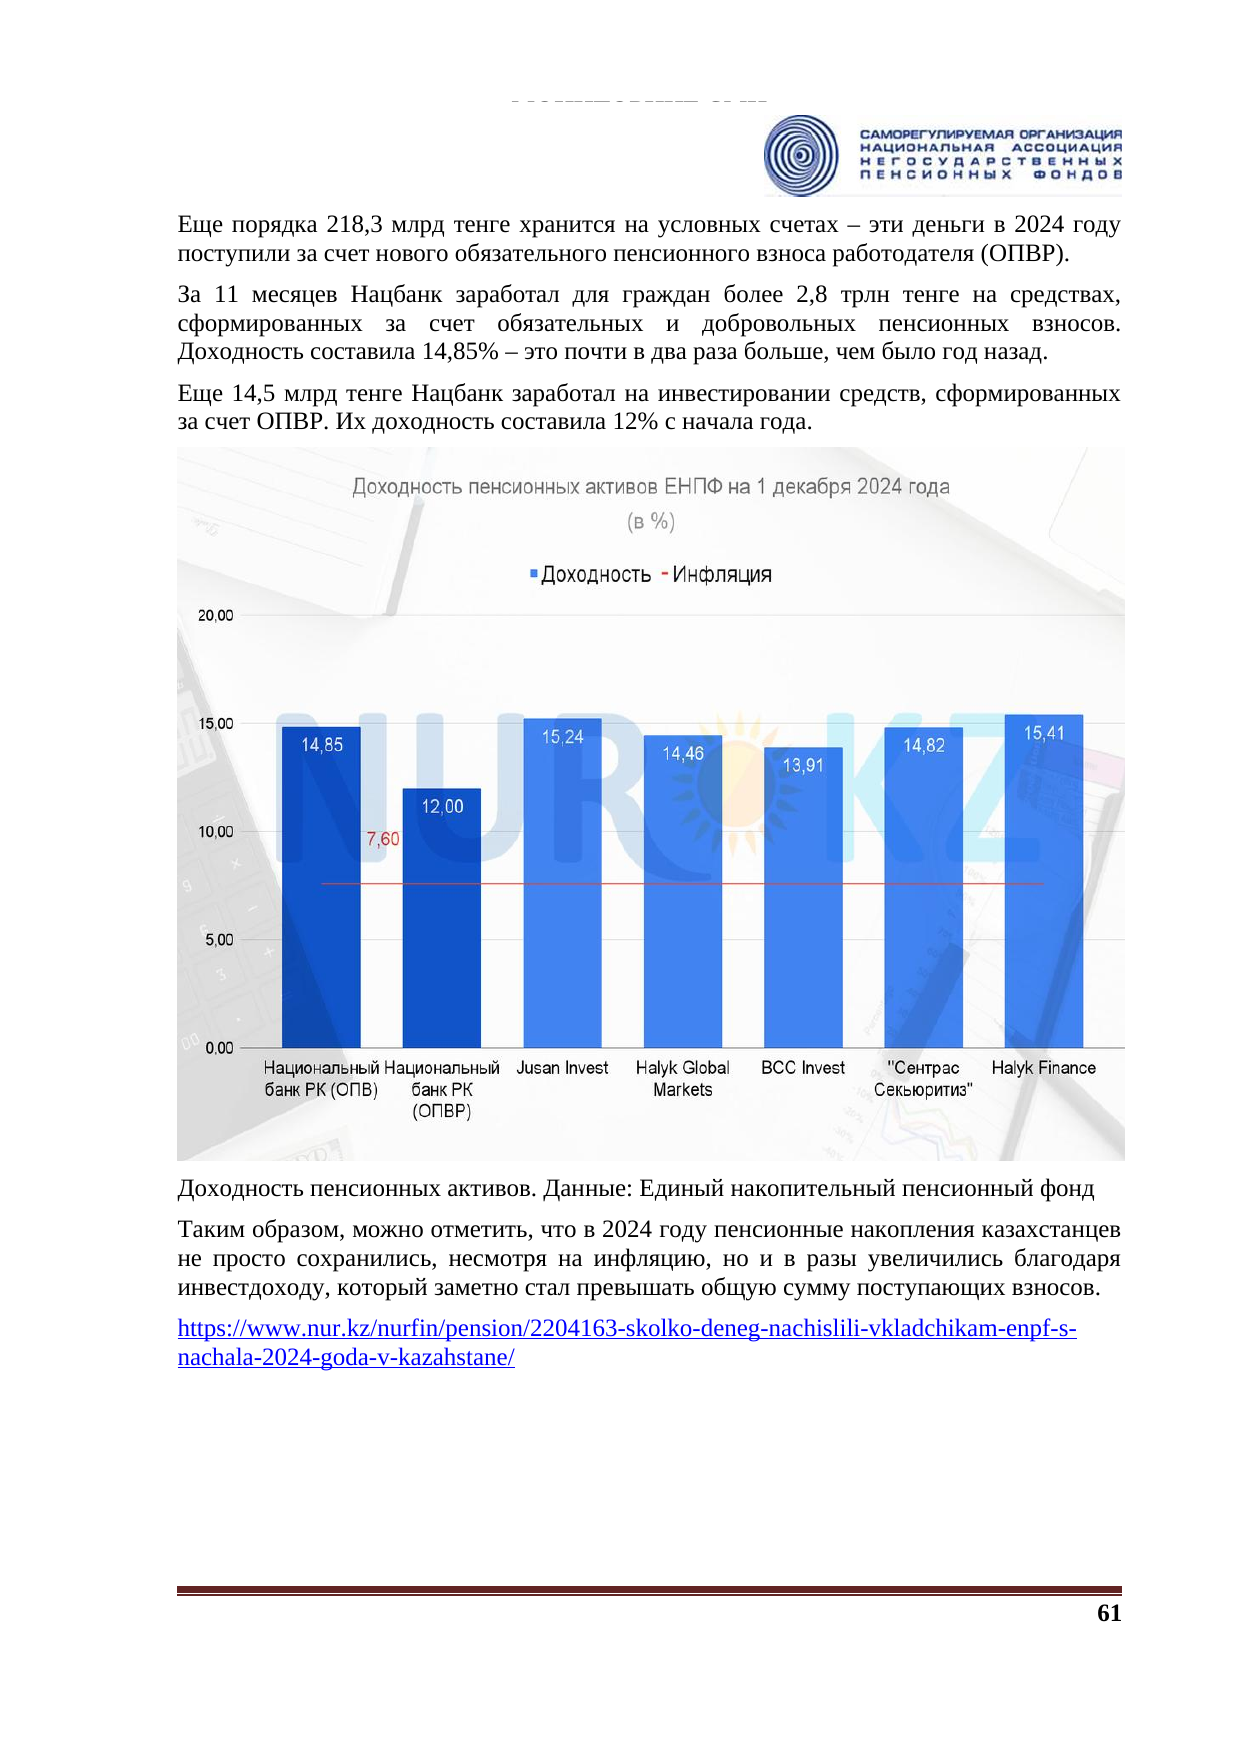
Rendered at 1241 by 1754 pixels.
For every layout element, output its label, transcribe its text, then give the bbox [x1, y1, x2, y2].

text За 11 месяцев Нацбанк заработал для граждан более 2,8 трлн тенге на средствах, сформированных за счет обязательных и добровольных пенсионных взносов. Доходность составила 14,85% – это почти в два раза больше, чем было год назад. [177, 279, 1122, 365]
text Еще 14,5 млрд тенге Нацбанк заработал на инвестировании средств, сформированных за счет ОПВР. Их доходность составила 12% с начала года. [177, 378, 1122, 435]
text https://www.nur.kz/nurfin/pension/2204163-skolko-deneg-nachislili-vkladchikam-enpf-s-nachala-2024-goda-v-kazahstane/ [177, 1313, 1122, 1370]
picture [177, 447, 1125, 1161]
text Доходность пенсионных активов. Данные: Единый накопительный пенсионный фонд [177, 1173, 1122, 1202]
text Таким образом, можно отметить, что в 2024 году пенсионные накопления казахстанцев не просто сохранились, несмотря на инфляцию, но и в разы увеличились благодаря инвестдоходу, который заметно стал превышать общую сумму поступающих взносов. [177, 1214, 1122, 1300]
text Еще порядка 218,3 млрд тенге хранится на условных счетах – эти деньги в 2024 году поступили за счет нового обязательного пенсионного взноса работодателя (ОПВР). [177, 209, 1122, 266]
picture [764, 115, 1122, 197]
